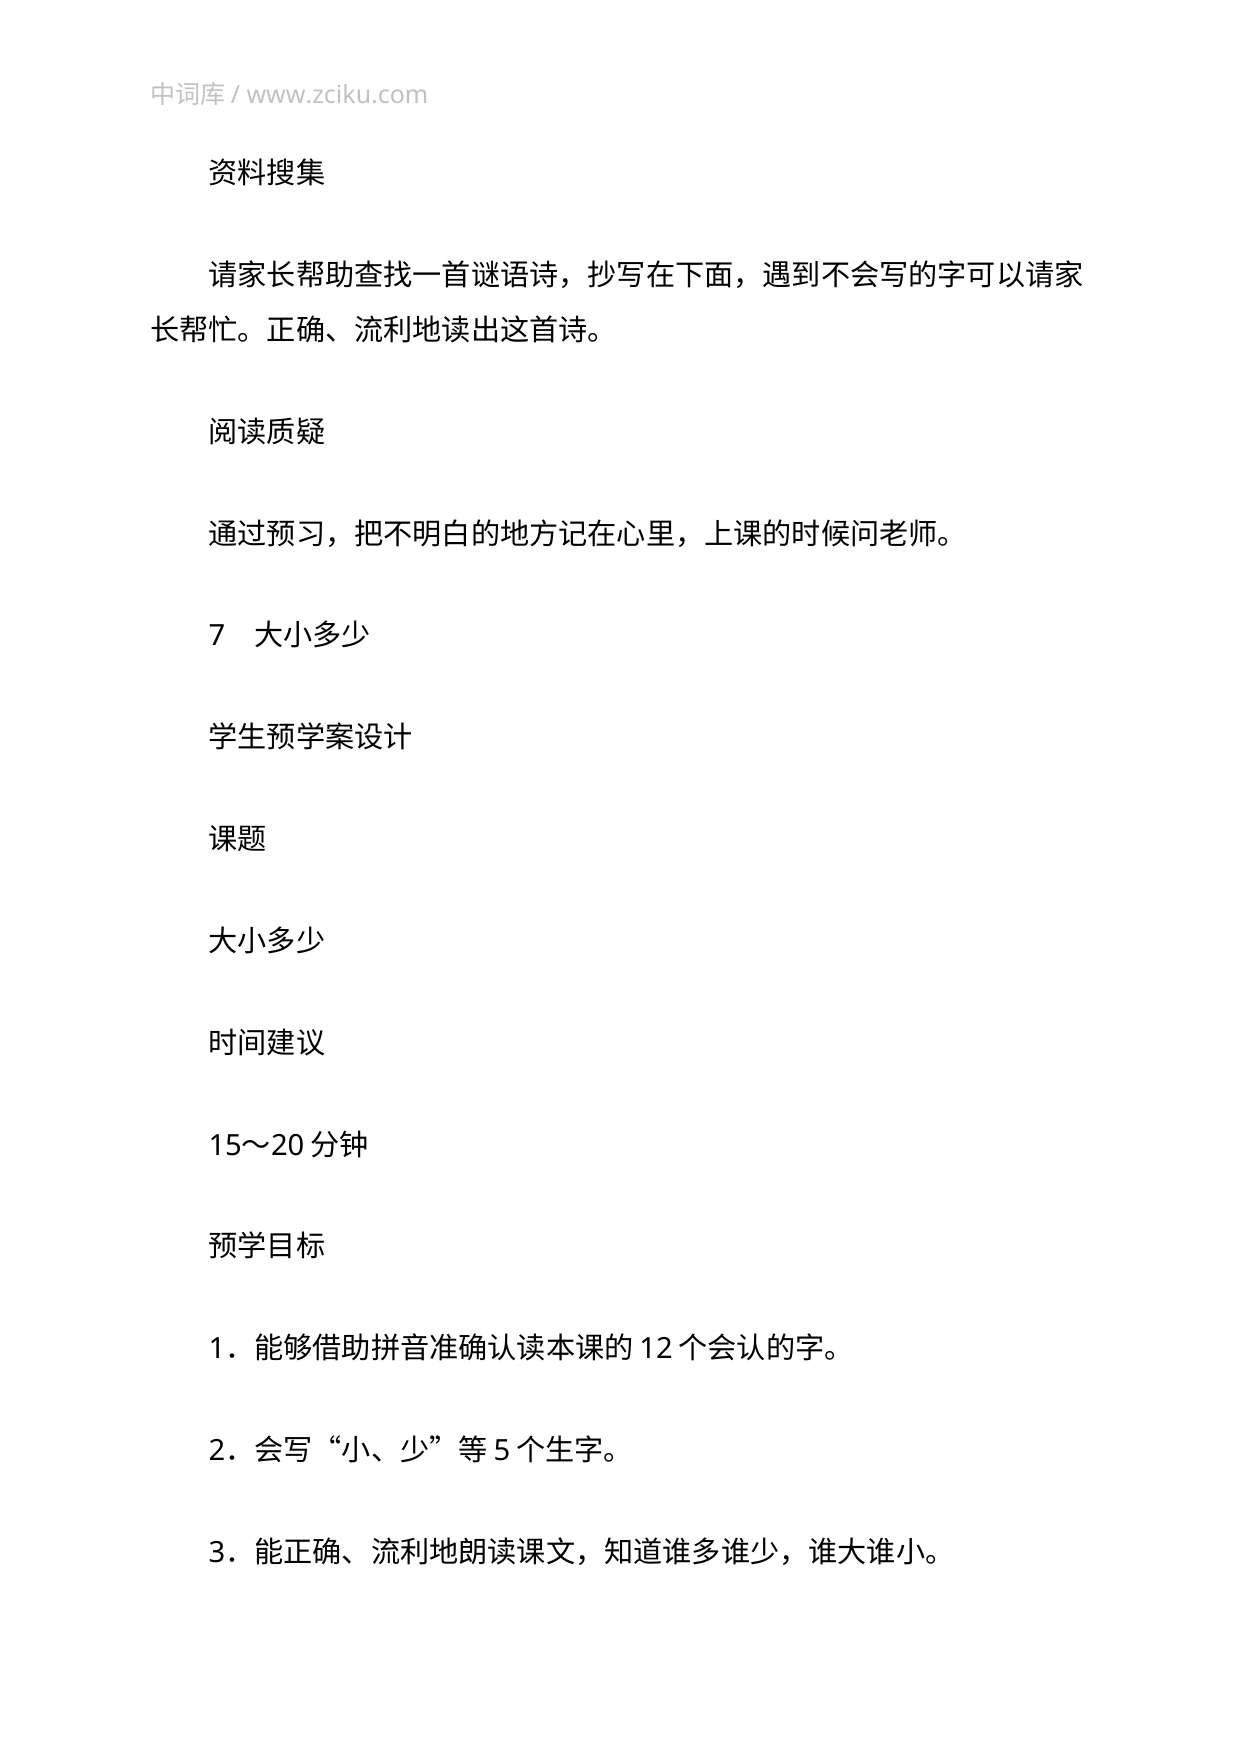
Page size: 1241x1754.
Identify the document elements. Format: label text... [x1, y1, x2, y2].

text 2．会写“小、少”等5个生字。 [150, 1427, 1090, 1469]
text 通过预习，把不明白的地方记在心里，上课的时候问老师。 [150, 510, 1090, 552]
text 时间建议 [150, 1019, 1090, 1062]
text 资料搜集 [150, 150, 1090, 192]
text 1．能够借助拼音准确认读本课的12个会认的字。 [150, 1325, 1090, 1367]
text 3．能正确、流利地朗读课文，知道谁多谁少，谁大谁小。 [150, 1529, 1090, 1571]
text 请家长帮助查找一首谜语诗，抄写在下面，遇到不会写的字可以请家长帮忙。正确、流利地读出这首诗。 [150, 252, 1090, 349]
text 课题 [150, 816, 1090, 858]
text 大小多少 [150, 917, 1090, 960]
text 7 大小多少 [150, 612, 1090, 654]
text 阅读质疑 [150, 408, 1090, 451]
text 预学目标 [150, 1223, 1090, 1265]
text 15～20分钟 [150, 1121, 1090, 1163]
text 学生预学案设计 [150, 714, 1090, 756]
